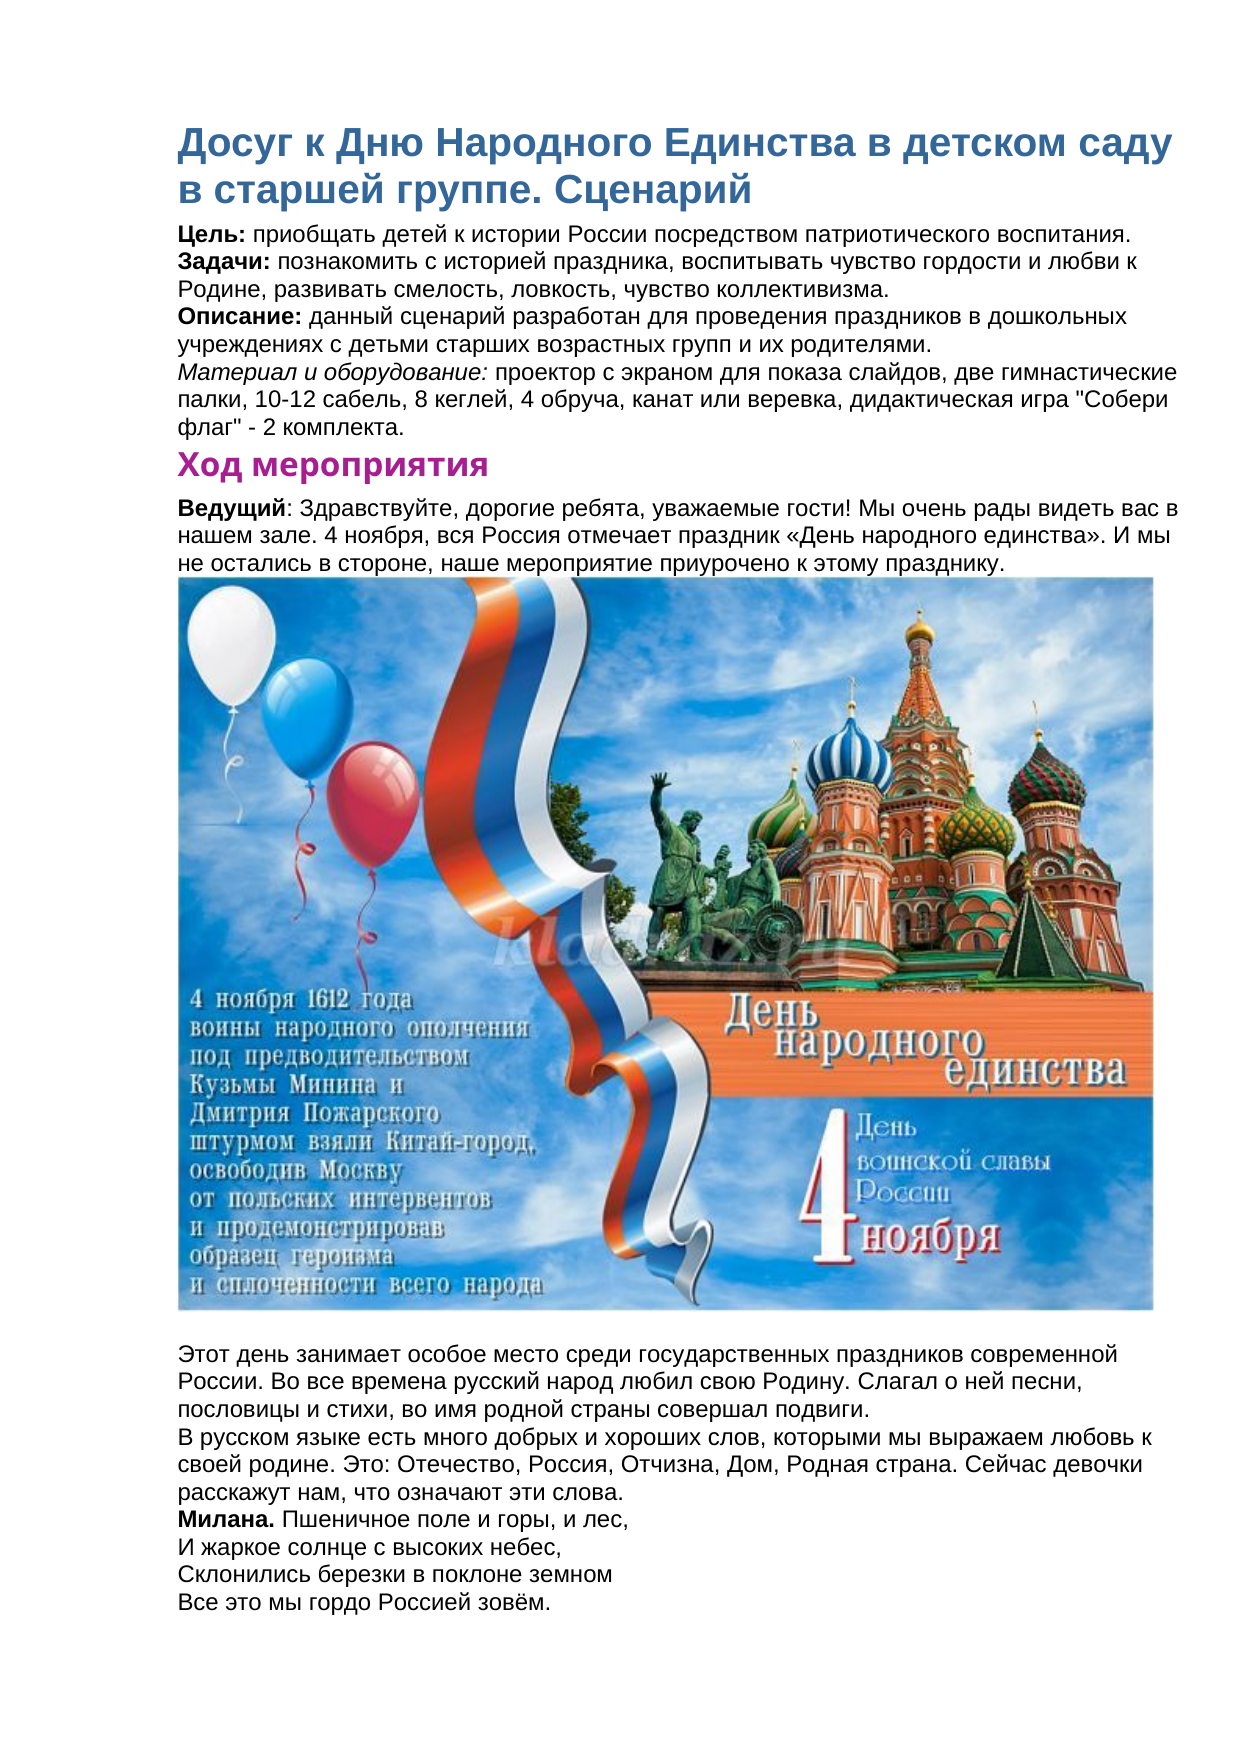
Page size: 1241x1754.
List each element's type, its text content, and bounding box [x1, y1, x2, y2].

picture [177, 576, 1155, 1312]
text Ход мероприятия [177, 440, 1181, 486]
text Досуг к Дню Народного Единства в детском саду в старшей группе. Сценарий [177, 118, 1181, 212]
text Ведущий: Здравствуйте, дорогие ребята, уважаемые гости! Мы очень рады видеть вас в нашем зале. 4 ноября, вся Россия отмечает праздник «День народного единства». И мы не остались в стороне, наше мероприятие приурочено к этому празднику. [177, 493, 1181, 576]
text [177, 1312, 1181, 1616]
text Цель: приобщать детей к истории России посредством патриотического воспитания. Задачи: познакомить с историей праздника, воспитывать чувство гордости и любви к Родине, развивать смелость, ловкость, чувство коллективизма. Описание: данный сценарий разработан для проведения праздников в дошкольных учреждениях с детьми старших возрастных групп и их родителями. Материал и оборудование: проектор с экраном для показа слайдов, две гимнастические палки, 10-12 сабель, 8 кеглей, 4 обруча, канат или веревка, дидактическая игра "Собери флаг" - 2 комплекта. [177, 219, 1181, 440]
